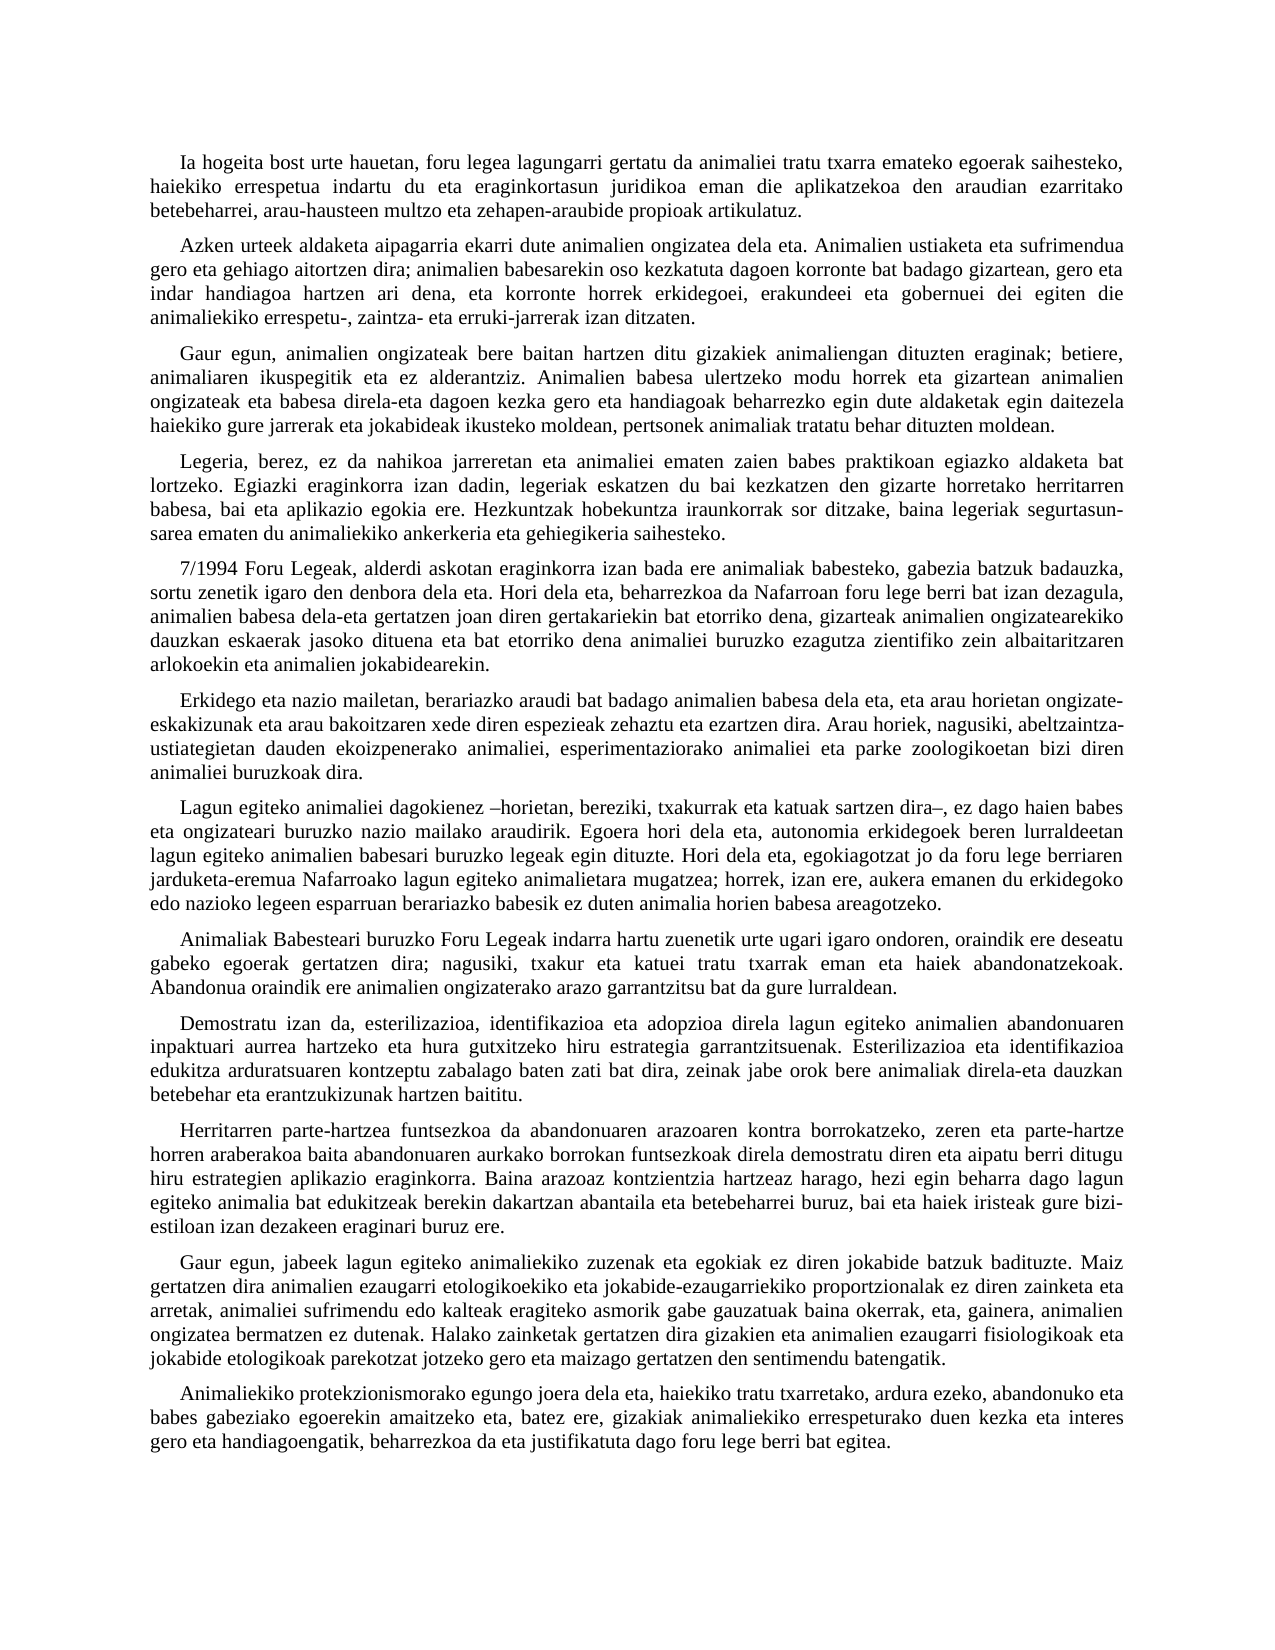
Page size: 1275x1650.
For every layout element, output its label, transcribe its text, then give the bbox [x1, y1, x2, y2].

text Azken urteek aldaketa aipagarria ekarri dute animalien ongizatea dela eta. Animalien ustiaketa eta sufrimendua gero eta gehiago aitortzen dira; animalien babesarekin oso kezkatuta dagoen korronte bat badago gizartean, gero eta indar handiagoa hartzen ari dena, eta korronte horrek erkidegoei, erakundeei eta gobernuei dei egiten die animaliekiko errespetu-, zaintza- eta erruki-jarrerak izan ditzaten. [150, 234, 1125, 329]
text Erkidego eta nazio mailetan, berariazko araudi bat badago animalien babesa dela eta, eta arau horietan ongizate-eskakizunak eta arau bakoitzaren xede diren espezieak zehaztu eta ezartzen dira. Arau horiek, nagusiki, abeltzaintza-ustiategietan dauden ekoizpenerako animaliei, esperimentaziorako animaliei eta parke zoologikoetan bizi diren animaliei buruzkoak dira. [150, 688, 1125, 784]
text 7/1994 Foru Legeak, alderdi askotan eraginkorra izan bada ere animaliak babesteko, gabezia batzuk badauzka, sortu zenetik igaro den denbora dela eta. Hori dela eta, beharrezkoa da Nafarroan foru lege berri bat izan dezagula, animalien babesa dela-eta gertatzen joan diren gertakariekin bat etorriko dena, gizarteak animalien ongizatearekiko dauzkan eskaerak jasoko dituena eta bat etorriko dena animaliei buruzko ezagutza zientifiko zein albaitaritzaren arlokoekin eta animalien jokabidearekin. [150, 556, 1125, 676]
text Ia hogeita bost urte hauetan, foru legea lagungarri gertatu da animaliei tratu txarra emateko egoerak saihesteko, haiekiko errespetua indartu du eta eraginkortasun juridikoa eman die aplikatzekoa den araudian ezarritako betebeharrei, arau-hausteen multzo eta zehapen-araubide propioak artikulatuz. [150, 150, 1125, 222]
text Gaur egun, animalien ongizateak bere baitan hartzen ditu gizakiek animaliengan dituzten eraginak; betiere, animaliaren ikuspegitik eta ez alderantziz. Animalien babesa ulertzeko modu horrek eta gizartean animalien ongizateak eta babesa direla-eta dagoen kezka gero eta handiagoak beharrezko egin dute aldaketak egin daitezela haiekiko gure jarrerak eta jokabideak ikusteko moldean, pertsonek animaliak tratatu behar dituzten moldean. [150, 341, 1125, 437]
text Animaliekiko protekzionismorako egungo joera dela eta, haiekiko tratu txarretako, ardura ezeko, abandonuko eta babes gabeziako egoerekin amaitzeko eta, batez ere, gizakiak animaliekiko errespeturako duen kezka eta interes gero eta handiagoengatik, beharrezkoa da eta justifikatuta dago foru lege berri bat egitea. [150, 1382, 1125, 1453]
text Herritarren parte-hartzea funtsezkoa da abandonuaren arazoaren kontra borrokatzeko, zeren eta parte-hartze horren araberakoa baita abandonuaren aurkako borrokan funtsezkoak direla demostratu diren eta aipatu berri ditugu hiru estrategien aplikazio eraginkorra. Baina arazoaz kontzientzia hartzeaz harago, hezi egin beharra dago lagun egiteko animalia bat edukitzeak berekin dakartzan abantaila eta betebeharrei buruz, bai eta haiek iristeak gure bizi-estiloan izan dezakeen eraginari buruz ere. [150, 1118, 1125, 1238]
text Demostratu izan da, esterilizazioa, identifikazioa eta adopzioa direla lagun egiteko animalien abandonuaren inpaktuari aurrea hartzeko eta hura gutxitzeko hiru estrategia garrantzitsuenak. Esterilizazioa eta identifikazioa edukitza arduratsuaren kontzeptu zabalago baten zati bat dira, zeinak jabe orok bere animaliak direla-eta dauzkan betebehar eta erantzukizunak hartzen baititu. [150, 1011, 1125, 1107]
text Gaur egun, jabeek lagun egiteko animaliekiko zuzenak eta egokiak ez diren jokabide batzuk badituzte. Maiz gertatzen dira animalien ezaugarri etologikoekiko eta jokabide-ezaugarriekiko proportzionalak ez diren zainketa eta arretak, animaliei sufrimendu edo kalteak eragiteko asmorik gabe gauzatuak baina okerrak, eta, gainera, animalien ongizatea bermatzen ez dutenak. Halako zainketak gertatzen dira gizakien eta animalien ezaugarri fisiologikoak eta jokabide etologikoak parekotzat jotzeko gero eta maizago gertatzen den sentimendu batengatik. [150, 1250, 1125, 1370]
text Lagun egiteko animaliei dagokienez –horietan, bereziki, txakurrak eta katuak sartzen dira–, ez dago haien babes eta ongizateari buruzko nazio mailako araudirik. Egoera hori dela eta, autonomia erkidegoek beren lurraldeetan lagun egiteko animalien babesari buruzko legeak egin dituzte. Hori dela eta, egokiagotzat jo da foru lege berriaren jarduketa-eremua Nafarroako lagun egiteko animalietara mugatzea; horrek, izan ere, aukera emanen du erkidegoko edo nazioko legeen esparruan berariazko babesik ez duten animalia horien babesa areagotzeko. [150, 796, 1125, 915]
text Legeria, berez, ez da nahikoa jarreretan eta animaliei ematen zaien babes praktikoan egiazko aldaketa bat lortzeko. Egiazki eraginkorra izan dadin, legeriak eskatzen du bai kezkatzen den gizarte horretako herritarren babesa, bai eta aplikazio egokia ere. Hezkuntzak hobekuntza iraunkorrak sor ditzake, baina legeriak segurtasun-sarea ematen du animaliekiko ankerkeria eta gehiegikeria saihesteko. [150, 449, 1125, 545]
text Animaliak Babesteari buruzko Foru Legeak indarra hartu zuenetik urte ugari igaro ondoren, oraindik ere deseatu gabeko egoerak gertatzen dira; nagusiki, txakur eta katuei tratu txarrak eman eta haiek abandonatzekoak. Abandonua oraindik ere animalien ongizaterako arazo garrantzitsu bat da gure lurraldean. [150, 927, 1125, 999]
